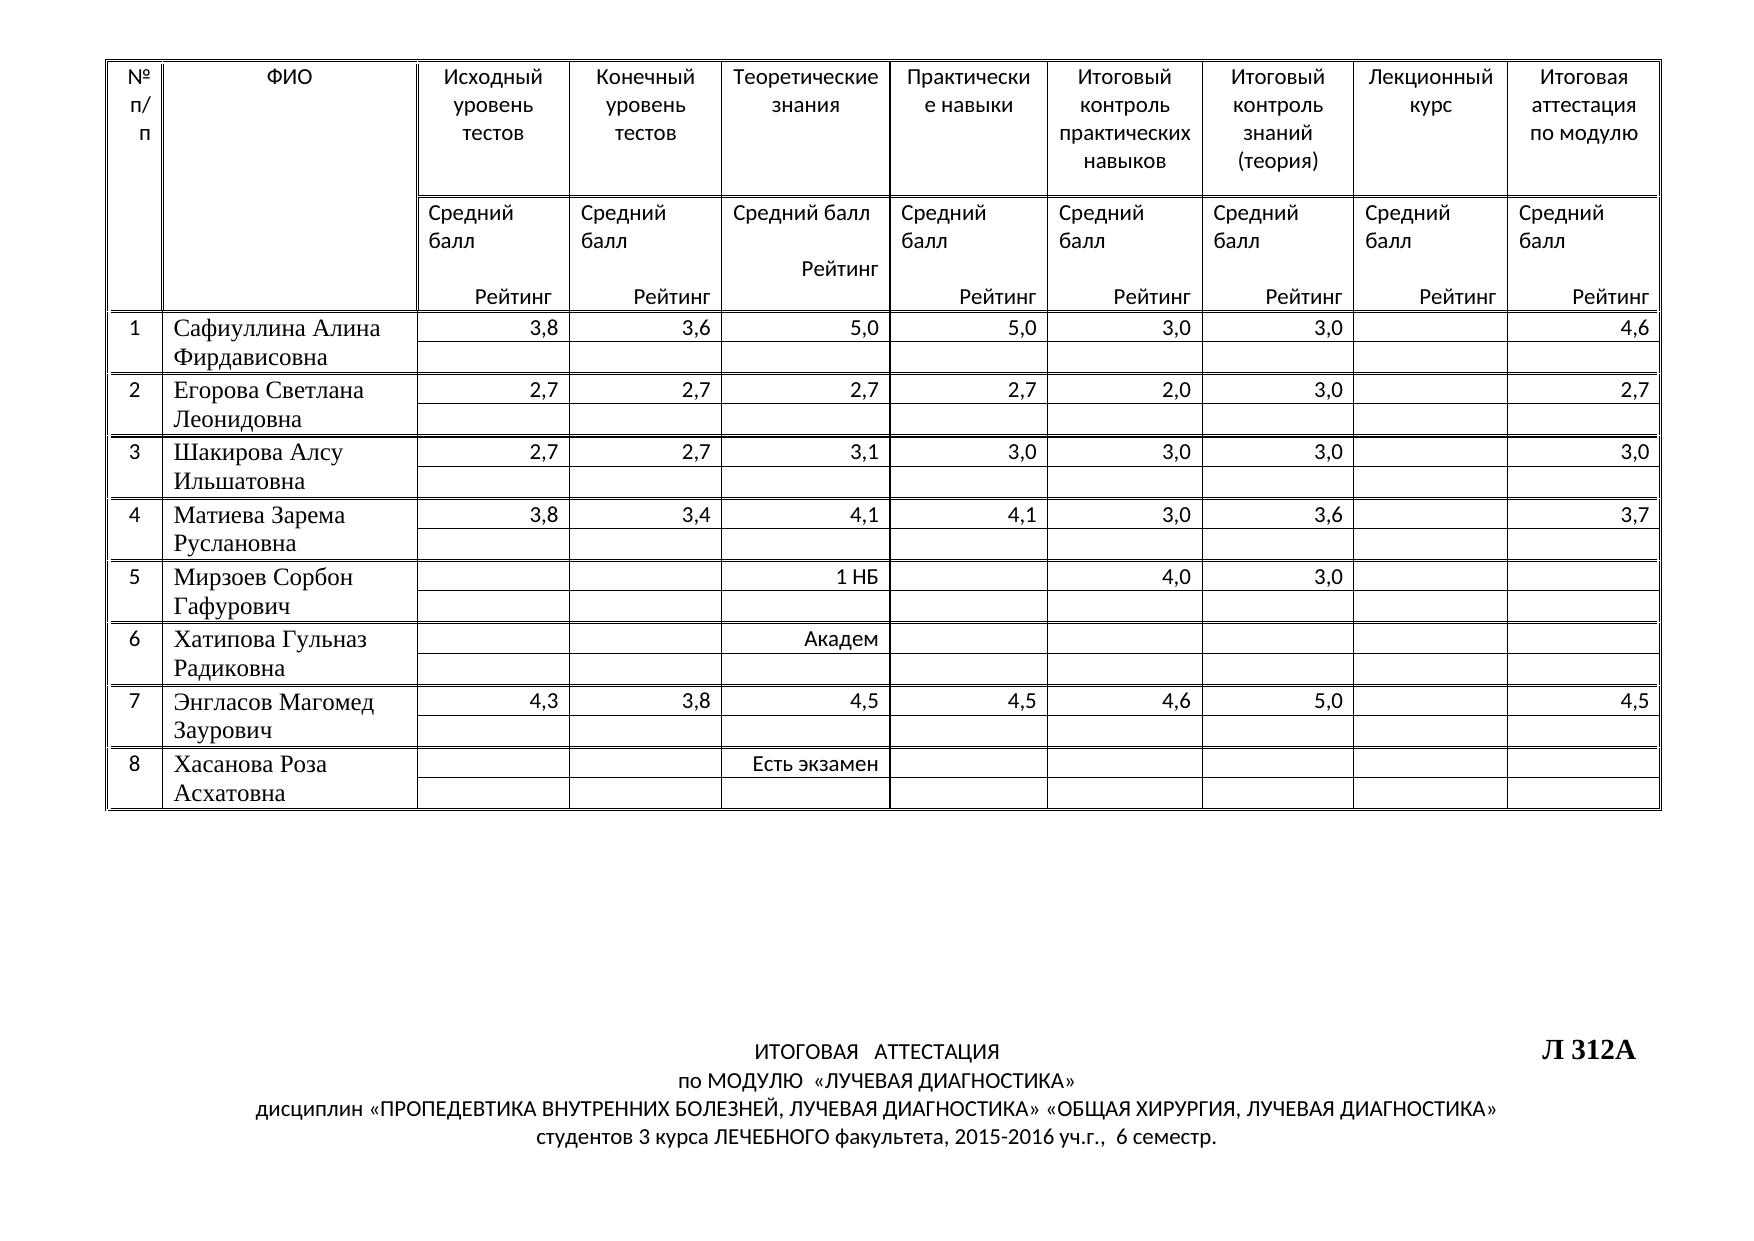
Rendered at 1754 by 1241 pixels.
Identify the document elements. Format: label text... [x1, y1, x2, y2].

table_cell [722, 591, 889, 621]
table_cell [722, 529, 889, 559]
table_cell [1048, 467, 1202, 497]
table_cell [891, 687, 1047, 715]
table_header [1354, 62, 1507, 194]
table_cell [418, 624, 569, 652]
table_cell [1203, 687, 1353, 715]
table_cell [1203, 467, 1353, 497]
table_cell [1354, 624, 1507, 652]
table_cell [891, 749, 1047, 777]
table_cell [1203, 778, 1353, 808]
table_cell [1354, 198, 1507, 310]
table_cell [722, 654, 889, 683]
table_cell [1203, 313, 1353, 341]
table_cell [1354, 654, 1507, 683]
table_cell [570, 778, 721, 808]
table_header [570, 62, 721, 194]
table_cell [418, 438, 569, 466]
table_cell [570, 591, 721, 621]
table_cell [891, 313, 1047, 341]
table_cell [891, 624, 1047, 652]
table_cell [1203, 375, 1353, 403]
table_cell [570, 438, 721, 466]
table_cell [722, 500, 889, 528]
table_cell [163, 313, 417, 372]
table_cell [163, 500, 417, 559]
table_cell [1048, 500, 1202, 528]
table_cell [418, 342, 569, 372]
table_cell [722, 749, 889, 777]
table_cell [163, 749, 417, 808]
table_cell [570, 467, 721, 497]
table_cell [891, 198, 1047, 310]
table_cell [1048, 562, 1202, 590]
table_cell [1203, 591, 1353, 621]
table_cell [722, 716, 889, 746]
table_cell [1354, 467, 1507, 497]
text дисциплин «ПРОПЕДЕВТИКА ВНУТРЕННИХ БОЛЕЗНЕЙ, ЛУЧЕВАЯ ДИАГНОСТИКА» «ОБЩАЯ ХИРУРГИЯ, ЛУЧЕВАЯ ДИАГНОСТИКА» [118, 1094, 1636, 1122]
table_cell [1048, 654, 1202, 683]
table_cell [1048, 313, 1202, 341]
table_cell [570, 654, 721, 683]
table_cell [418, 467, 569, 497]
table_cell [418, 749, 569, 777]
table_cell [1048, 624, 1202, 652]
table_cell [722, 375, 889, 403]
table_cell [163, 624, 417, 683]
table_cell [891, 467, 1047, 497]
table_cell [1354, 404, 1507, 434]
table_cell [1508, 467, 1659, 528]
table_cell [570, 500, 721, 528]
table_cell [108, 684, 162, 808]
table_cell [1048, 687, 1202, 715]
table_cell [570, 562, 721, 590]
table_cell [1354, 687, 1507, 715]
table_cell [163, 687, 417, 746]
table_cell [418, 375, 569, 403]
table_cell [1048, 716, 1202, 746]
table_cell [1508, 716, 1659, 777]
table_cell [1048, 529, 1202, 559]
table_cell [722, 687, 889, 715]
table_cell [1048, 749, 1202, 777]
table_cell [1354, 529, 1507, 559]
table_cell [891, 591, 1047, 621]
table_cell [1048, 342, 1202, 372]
text студентов 3 курса ЛЕЧЕБНОГО факультета, 2015-2016 уч.г., 6 семестр. [118, 1122, 1636, 1150]
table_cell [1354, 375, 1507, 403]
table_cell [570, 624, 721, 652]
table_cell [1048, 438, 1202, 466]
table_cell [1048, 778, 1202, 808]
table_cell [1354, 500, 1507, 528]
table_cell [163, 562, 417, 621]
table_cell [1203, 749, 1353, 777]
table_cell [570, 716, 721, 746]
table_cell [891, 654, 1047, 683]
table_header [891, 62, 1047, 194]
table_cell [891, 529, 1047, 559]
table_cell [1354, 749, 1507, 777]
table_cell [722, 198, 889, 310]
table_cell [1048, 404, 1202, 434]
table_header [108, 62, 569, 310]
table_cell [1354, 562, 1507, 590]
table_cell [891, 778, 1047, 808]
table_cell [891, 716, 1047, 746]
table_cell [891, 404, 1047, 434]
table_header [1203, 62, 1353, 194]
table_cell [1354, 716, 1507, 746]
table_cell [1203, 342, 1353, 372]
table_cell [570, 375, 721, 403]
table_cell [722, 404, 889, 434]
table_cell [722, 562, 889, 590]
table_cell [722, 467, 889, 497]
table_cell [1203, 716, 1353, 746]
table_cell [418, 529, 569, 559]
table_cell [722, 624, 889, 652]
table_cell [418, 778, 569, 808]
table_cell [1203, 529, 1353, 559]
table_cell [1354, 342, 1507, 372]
text ИТОГОВАЯ АТТЕСТАЦИЯ Л 312А [118, 1032, 1636, 1066]
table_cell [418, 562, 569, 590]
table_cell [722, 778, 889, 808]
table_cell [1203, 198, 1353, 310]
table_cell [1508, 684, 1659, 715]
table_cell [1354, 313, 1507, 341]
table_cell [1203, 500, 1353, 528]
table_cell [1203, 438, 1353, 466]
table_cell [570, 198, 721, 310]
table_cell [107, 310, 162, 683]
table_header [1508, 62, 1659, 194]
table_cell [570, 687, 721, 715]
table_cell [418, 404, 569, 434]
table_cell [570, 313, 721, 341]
text по МОДУЛЮ «ЛУЧЕВАЯ ДИАГНОСТИКА» [118, 1066, 1636, 1094]
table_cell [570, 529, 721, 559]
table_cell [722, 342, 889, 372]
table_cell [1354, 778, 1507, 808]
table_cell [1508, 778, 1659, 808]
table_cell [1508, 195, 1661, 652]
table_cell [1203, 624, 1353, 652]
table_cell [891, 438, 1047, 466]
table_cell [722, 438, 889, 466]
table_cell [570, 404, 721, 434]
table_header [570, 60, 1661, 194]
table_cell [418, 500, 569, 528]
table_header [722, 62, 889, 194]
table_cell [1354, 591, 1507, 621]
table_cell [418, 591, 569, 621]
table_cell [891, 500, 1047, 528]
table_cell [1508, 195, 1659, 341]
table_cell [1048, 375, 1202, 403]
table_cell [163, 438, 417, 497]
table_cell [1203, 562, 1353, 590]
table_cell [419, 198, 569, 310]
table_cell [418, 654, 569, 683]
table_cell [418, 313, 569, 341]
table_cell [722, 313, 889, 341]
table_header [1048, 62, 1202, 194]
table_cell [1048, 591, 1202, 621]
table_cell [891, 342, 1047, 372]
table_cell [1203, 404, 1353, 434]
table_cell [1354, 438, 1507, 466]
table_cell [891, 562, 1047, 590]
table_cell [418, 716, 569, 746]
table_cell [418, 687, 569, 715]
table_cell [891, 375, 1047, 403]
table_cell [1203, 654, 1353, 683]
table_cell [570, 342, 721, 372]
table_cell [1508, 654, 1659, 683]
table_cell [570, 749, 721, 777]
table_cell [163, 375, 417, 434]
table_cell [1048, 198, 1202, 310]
